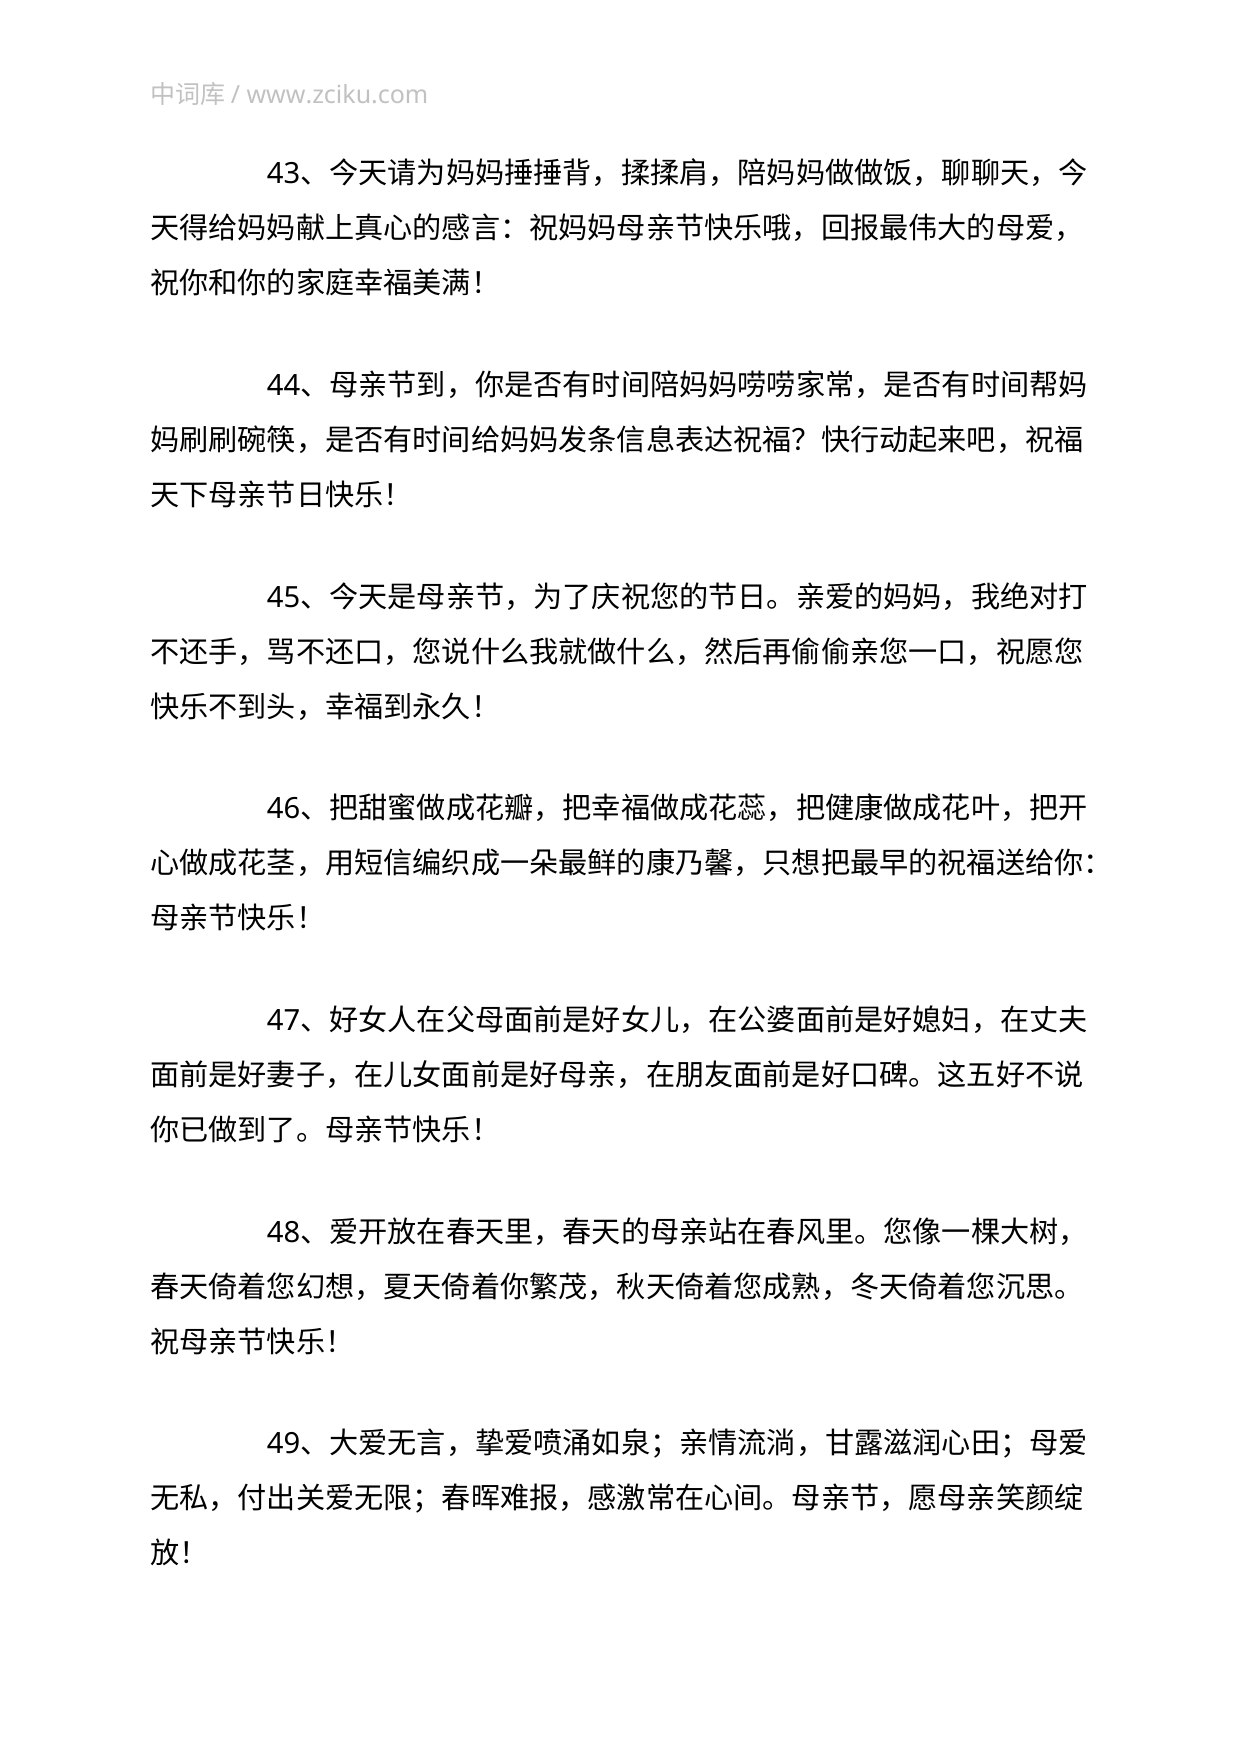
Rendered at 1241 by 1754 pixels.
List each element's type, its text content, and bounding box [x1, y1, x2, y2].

text 45、今天是母亲节，为了庆祝您的节日。亲爱的妈妈，我绝对打不还手，骂不还口，您说什么我就做什么，然后再偷偷亲您一口，祝愿您快乐不到头，幸福到永久！ [150, 573, 1090, 726]
text 48、爱开放在春天里，春天的母亲站在春风里。您像一棵大树，春天倚着您幻想，夏天倚着你繁茂，秋天倚着您成熟，冬天倚着您沉思。祝母亲节快乐！ [150, 1208, 1090, 1361]
text 46、把甜蜜做成花瓣，把幸福做成花蕊，把健康做成花叶，把开心做成花茎，用短信编织成一朵最鲜的康乃馨，只想把最早的祝福送给你：母亲节快乐！ [150, 785, 1090, 937]
text 47、好女人在父母面前是好女儿，在公婆面前是好媳妇，在丈夫面前是好妻子，在儿女面前是好母亲，在朋友面前是好口碑。这五好不说你已做到了。母亲节快乐！ [150, 997, 1090, 1149]
text 44、母亲节到，你是否有时间陪妈妈唠唠家常，是否有时间帮妈妈刷刷碗筷，是否有时间给妈妈发条信息表达祝福？快行动起来吧，祝福天下母亲节日快乐！ [150, 362, 1090, 514]
text 49、大爱无言，挚爱喷涌如泉；亲情流淌，甘露滋润心田；母爱无私，付出关爱无限；春晖难报，感激常在心间。母亲节，愿母亲笑颜绽放！ [150, 1420, 1090, 1572]
text 43、今天请为妈妈捶捶背，揉揉肩，陪妈妈做做饭，聊聊天，今天得给妈妈献上真心的感言：祝妈妈母亲节快乐哦，回报最伟大的母爱，祝你和你的家庭幸福美满！ [150, 150, 1090, 302]
